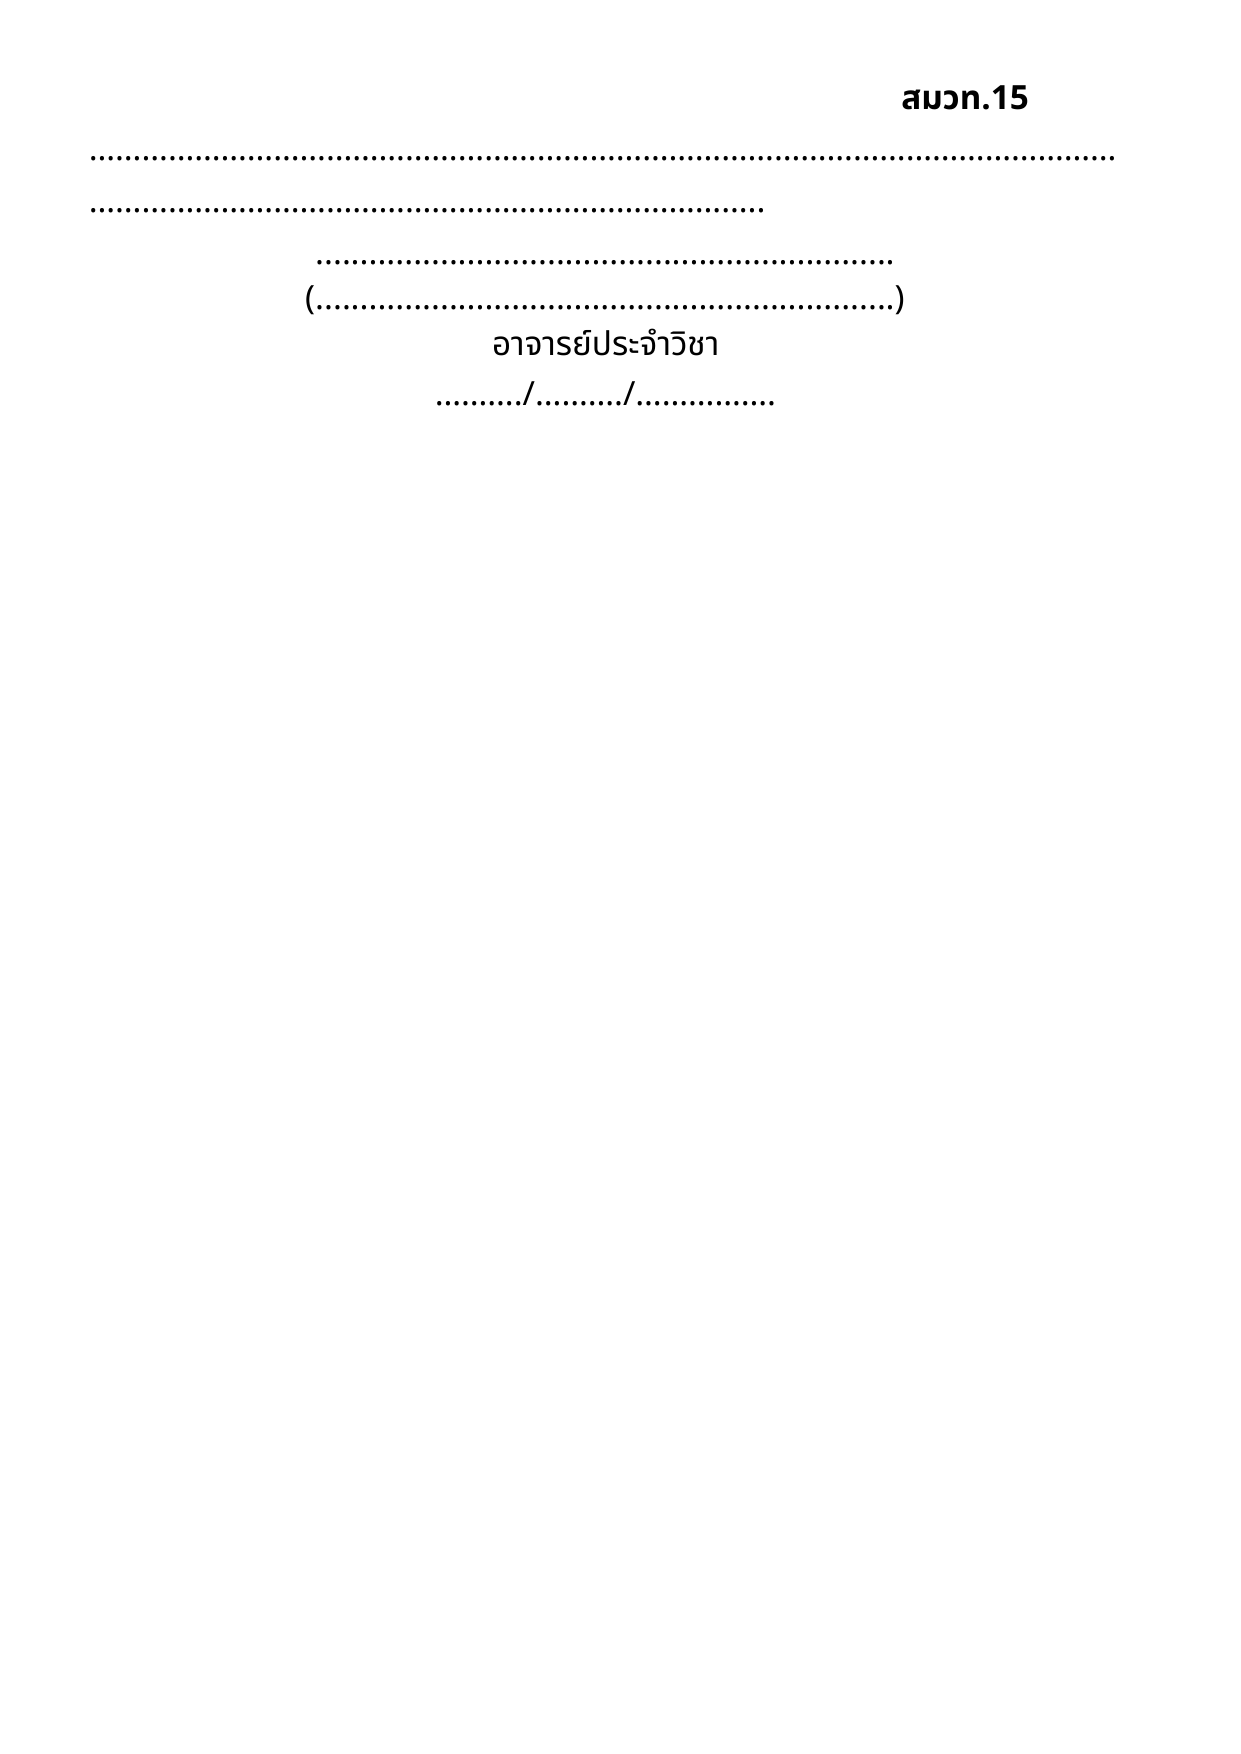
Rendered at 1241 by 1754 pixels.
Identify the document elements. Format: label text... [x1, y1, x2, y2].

text อาจารย์ประจำวิชา [89, 319, 1122, 370]
text ................................................................. [89, 229, 1122, 274]
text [89, 124, 1122, 222]
text ………./………./……………. [89, 370, 1122, 415]
text (.................................................................) [89, 274, 1122, 319]
